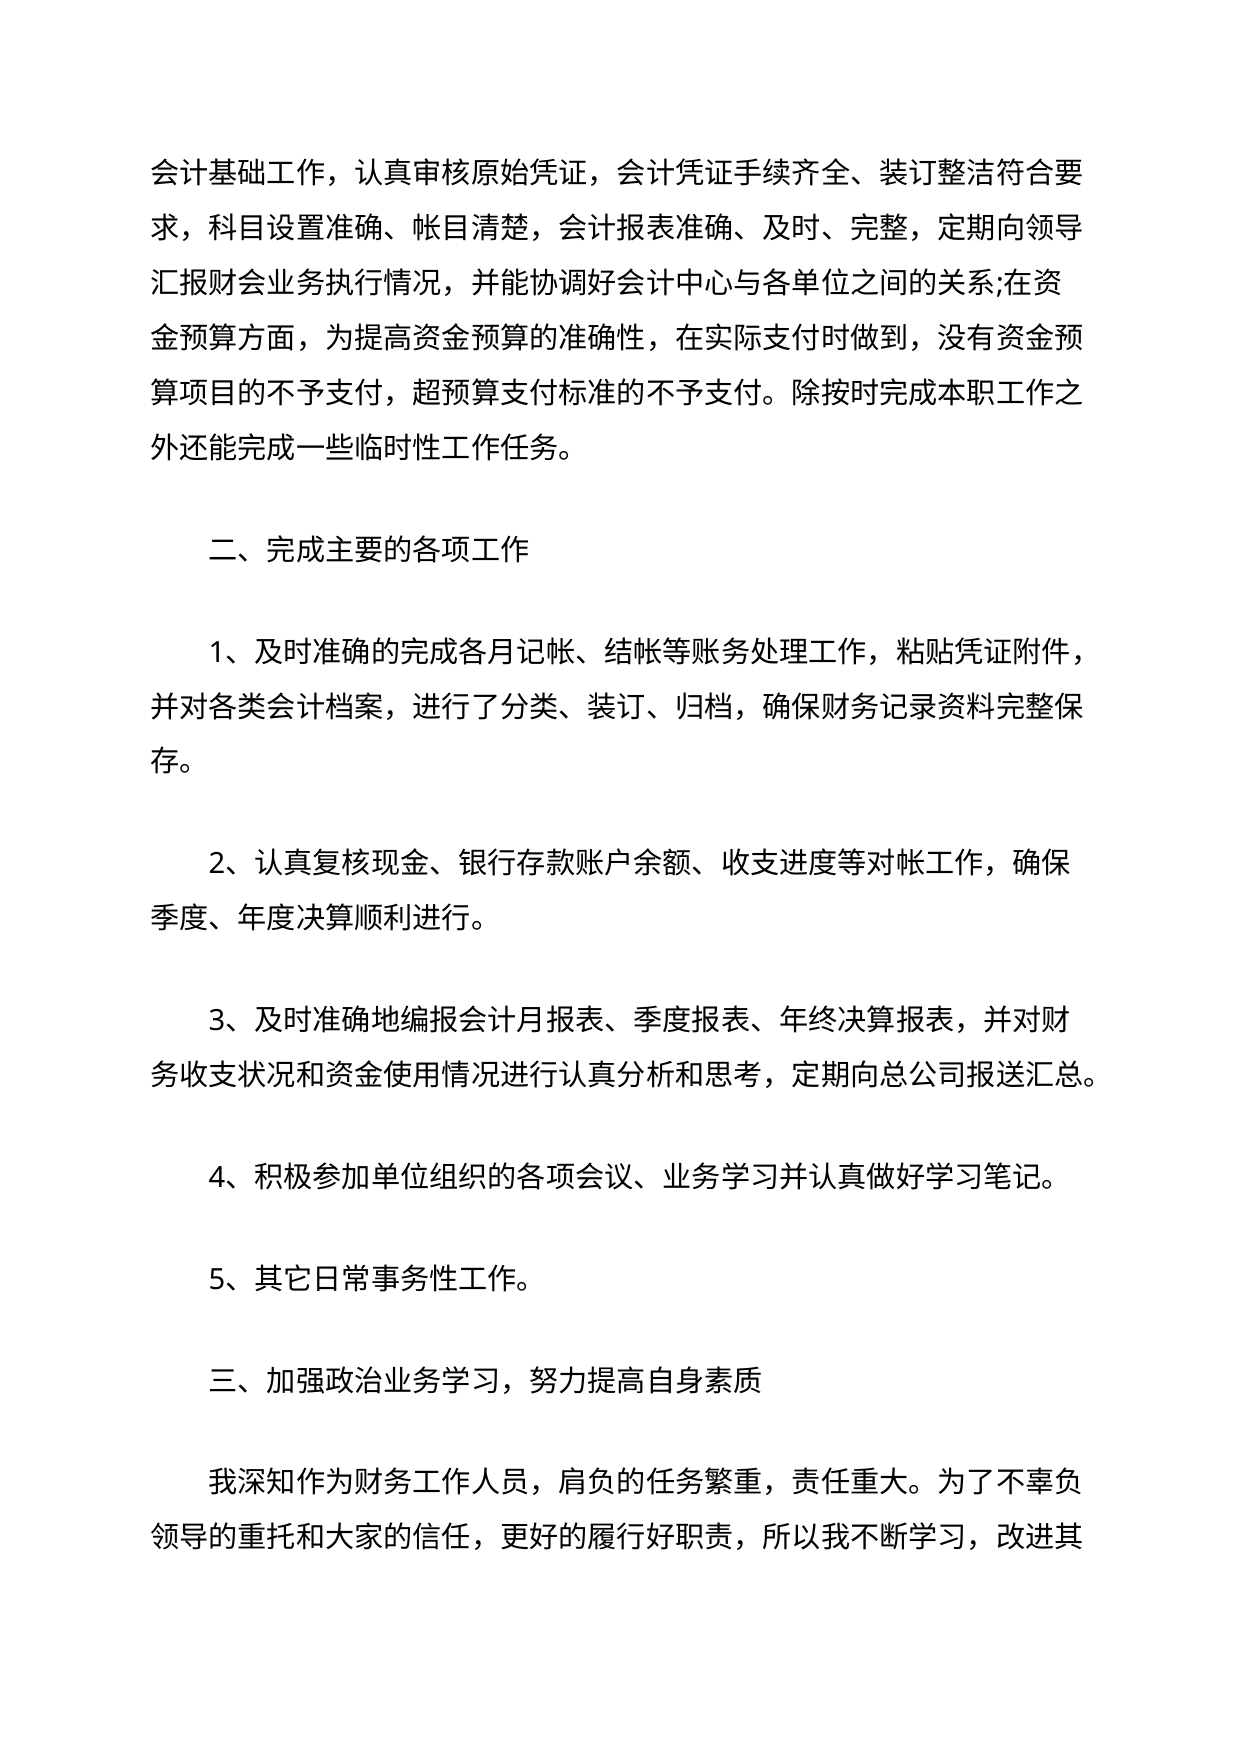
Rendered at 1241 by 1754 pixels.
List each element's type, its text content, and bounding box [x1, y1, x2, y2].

text 三、加强政治业务学习，努力提高自身素质 [150, 1357, 1090, 1399]
text 3、及时准确地编报会计月报表、季度报表、年终决算报表，并对财务收支状况和资金使用情况进行认真分析和思考，定期向总公司报送汇总。 [150, 997, 1090, 1094]
text 2、认真复核现金、银行存款账户余额、收支进度等对帐工作，确保季度、年度决算顺利进行。 [150, 840, 1090, 937]
text 4、积极参加单位组织的各项会议、业务学习并认真做好学习笔记。 [150, 1153, 1090, 1196]
text 二、完成主要的各项工作 [150, 526, 1090, 569]
text 5、其它日常事务性工作。 [150, 1255, 1090, 1298]
text 1、及时准确的完成各月记帐、结帐等账务处理工作，粘贴凭证附件，并对各类会计档案，进行了分类、装订、归档，确保财务记录资料完整保存。 [150, 628, 1090, 780]
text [150, 1459, 1090, 1556]
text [150, 150, 1090, 467]
